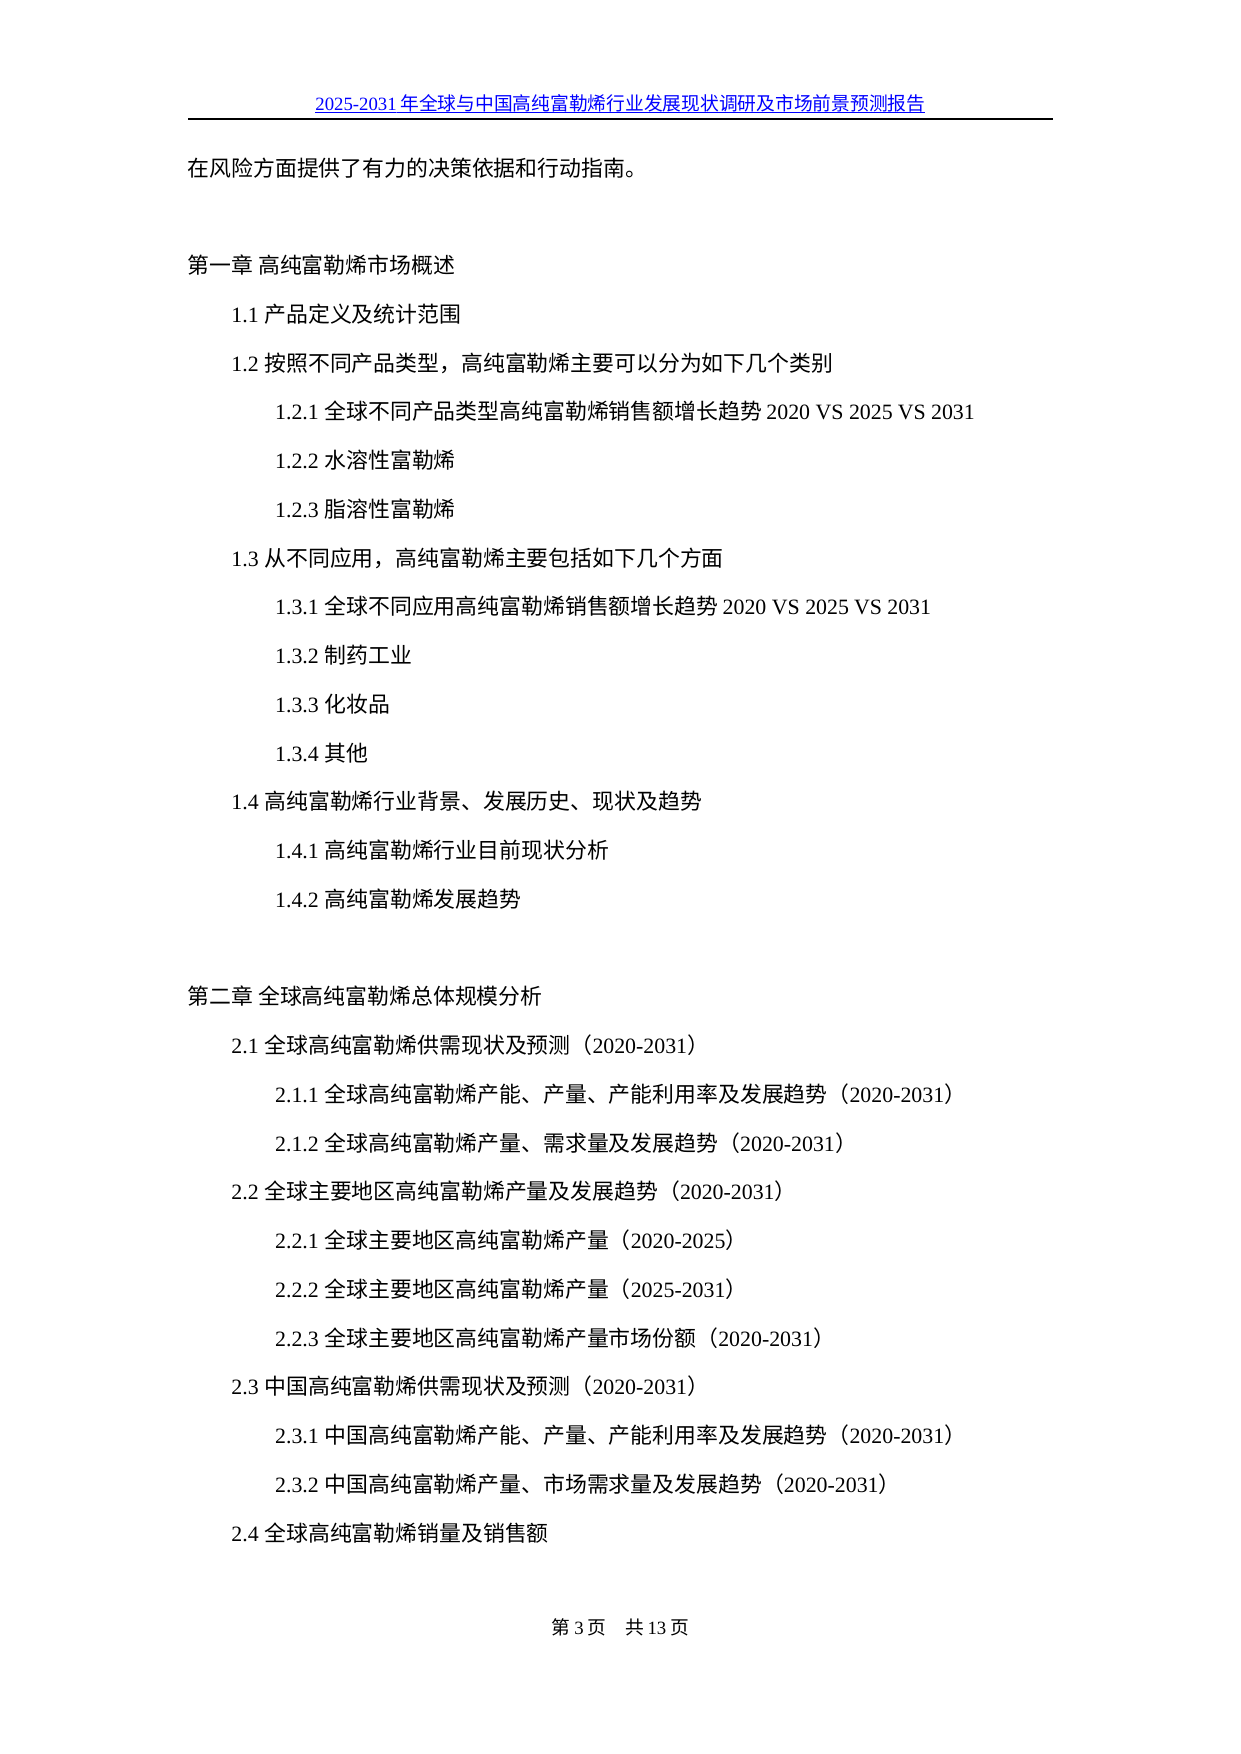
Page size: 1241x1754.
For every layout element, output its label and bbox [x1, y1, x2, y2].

text [187, 150, 1053, 1548]
